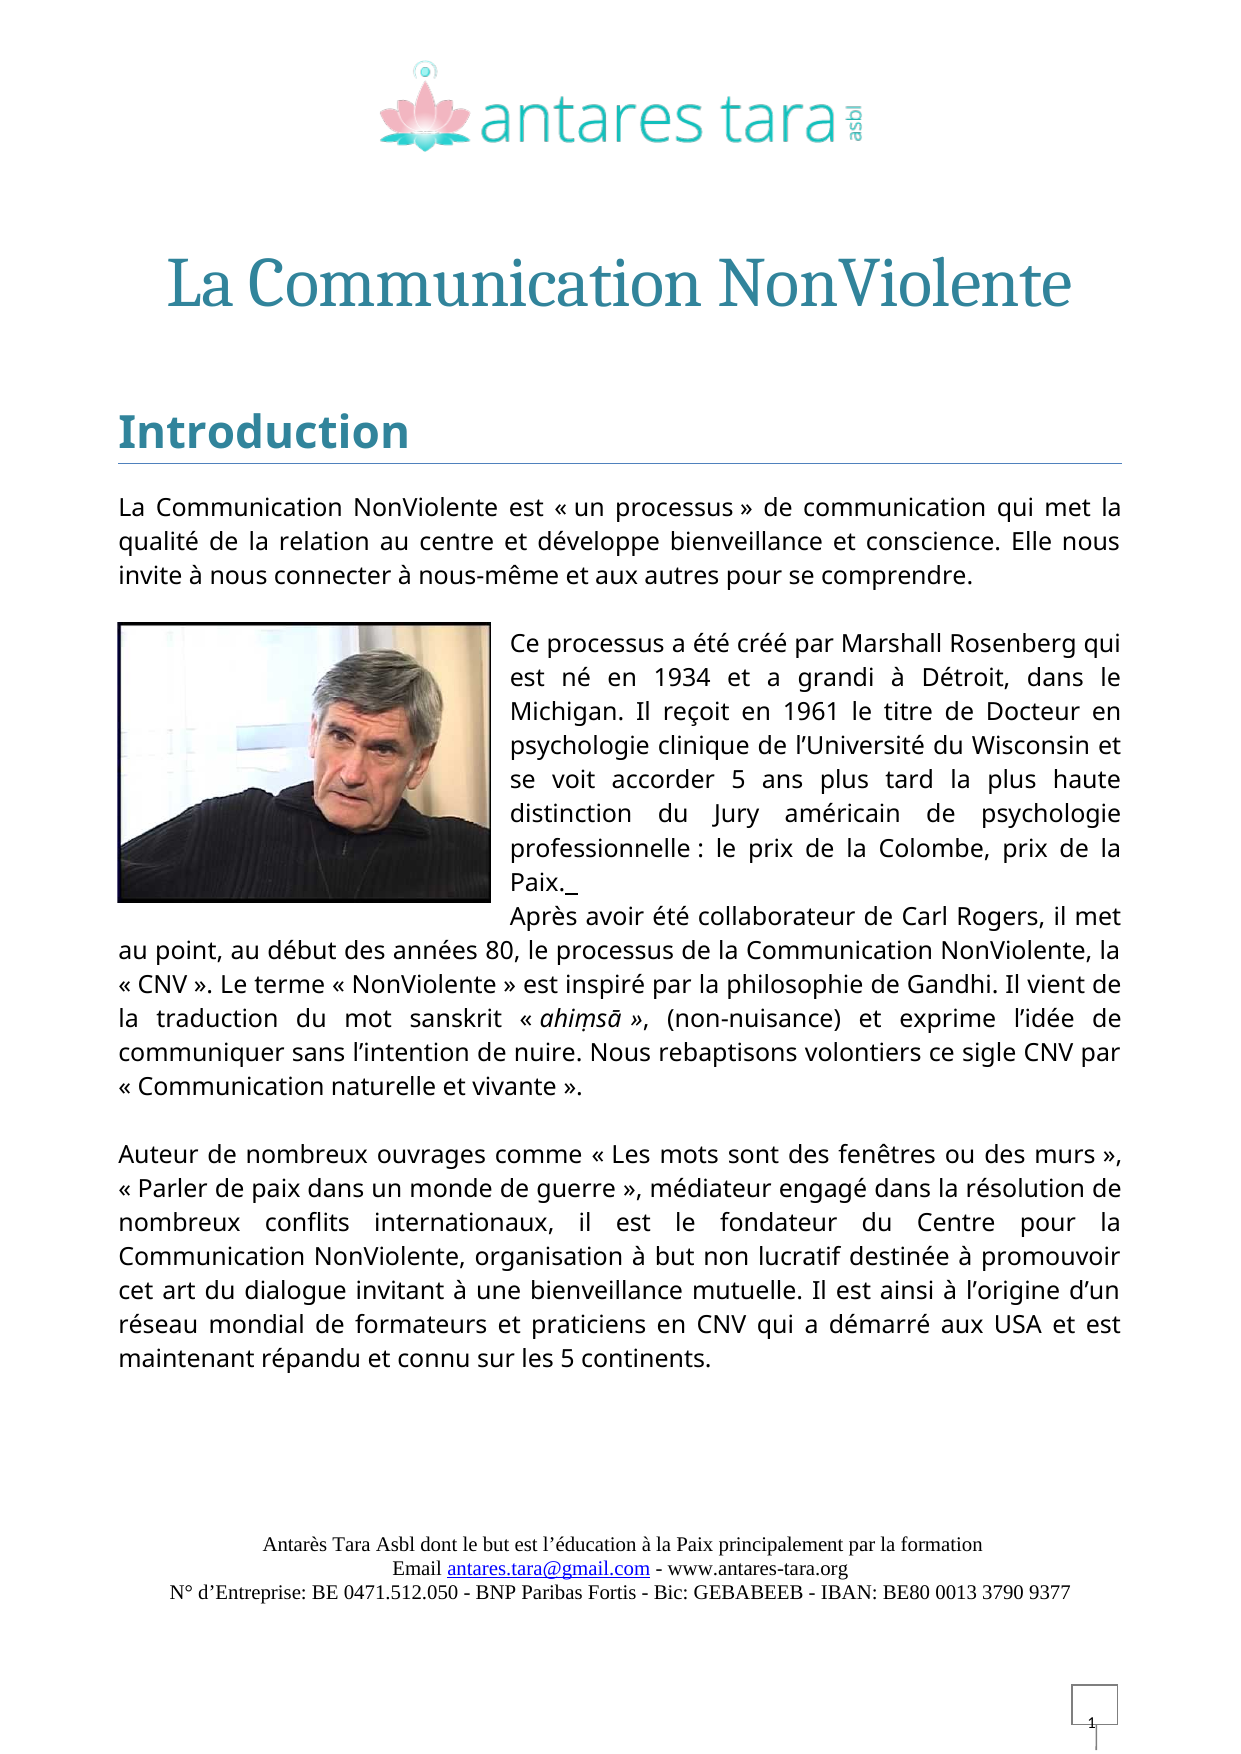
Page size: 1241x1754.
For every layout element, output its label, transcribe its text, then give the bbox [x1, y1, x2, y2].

text Auteur de nombreux ouvrages comme « Les mots sont des fenêtres ou des murs », « Parler de paix dans un monde de guerre », médiateur engagé dans la résolution de nombreux conflits internationaux, il est le fondateur du Centre pour la Communication NonViolente, organisation à but non lucratif destinée à promouvoir cet art du dialogue invitant à une bienveillance mutuelle. Il est ainsi à l’origine d’un réseau mondial de formateurs et praticiens en CNV qui a démarré aux USA et est maintenant répandu et connu sur les 5 continents. [118, 1137, 1122, 1375]
title La Communication NonViolente [118, 242, 1122, 324]
text Après avoir été collaborateur de Carl Rogers, il met au point, au début des années 80, le processus de la Communication NonViolente, la « CNV ». Le terme « NonViolente » est inspiré par la philosophie de Gandhi. Il vient de la traduction du mot sanskrit « ahiṃsā », (non-nuisance) et exprime l’idée de communiquer sans l’intention de nuire. Nous rebaptisons volontiers ce sigle CNV par « Communication naturelle et vivante ». [118, 898, 1122, 1103]
picture [368, 59, 878, 155]
subtitle Introduction [118, 399, 1122, 463]
picture [117, 622, 491, 903]
text Ce processus a été créé par Marshall Rosenberg qui est né en 1934 et a grandi à Détroit, dans le Michigan. Il reçoit en 1961 le titre de Docteur en psychologie clinique de l’Université du Wisconsin et se voit accorder 5 ans plus tard la plus haute distinction du Jury américain de psychologie professionnelle : le prix de la Colombe, prix de la Paix. [491, 626, 1122, 898]
text La Communication NonViolente est « un processus » de communication qui met la qualité de la relation au centre et développe bienveillance et conscience. Elle nous invite à nous connecter à nous-même et aux autres pour se comprendre. [118, 489, 1122, 592]
